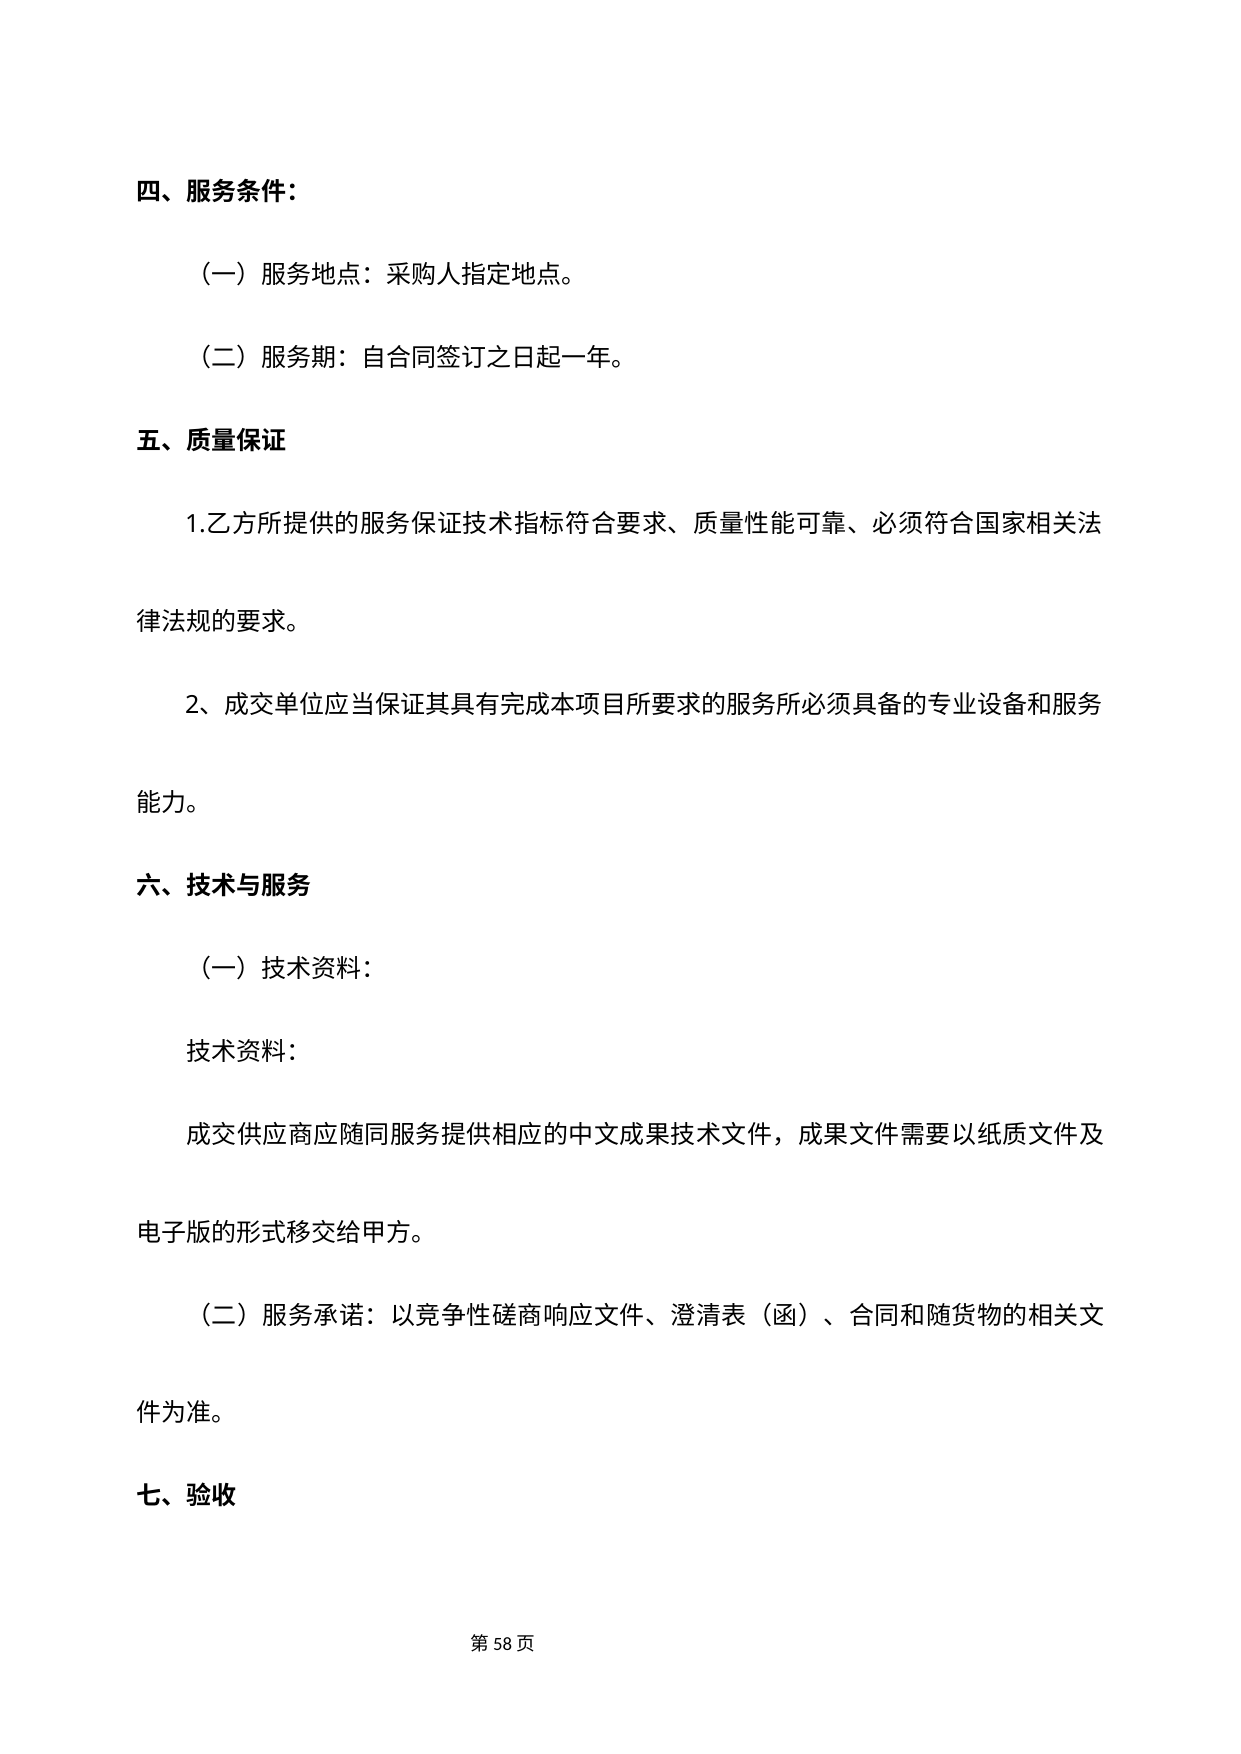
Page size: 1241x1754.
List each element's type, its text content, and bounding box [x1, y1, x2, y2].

text 1.乙方所提供的服务保证技术指标符合要求、质量性能可靠、必须符合国家相关法律法规的要求。 [136, 489, 1104, 652]
text 2、成交单位应当保证其具有完成本项目所要求的服务所必须具备的专业设备和服务能力。 [136, 670, 1104, 833]
text （一）服务地点：采购人指定地点。 [136, 240, 1104, 305]
text 四、服务条件： [136, 157, 1104, 222]
text 七、验收 [136, 1461, 1104, 1526]
text 技术资料： [136, 1017, 1104, 1082]
text （二）服务期：自合同签订之日起一年。 [136, 323, 1104, 388]
text （一）技术资料： [136, 934, 1104, 999]
text （二）服务承诺：以竞争性磋商响应文件、澄清表（函）、合同和随货物的相关文件为准。 [136, 1281, 1104, 1443]
text 五、质量保证 [136, 406, 1104, 471]
text 六、技术与服务 [136, 851, 1104, 916]
text 成交供应商应随同服务提供相应的中文成果技术文件，成果文件需要以纸质文件及电子版的形式移交给甲方。 [136, 1100, 1104, 1263]
